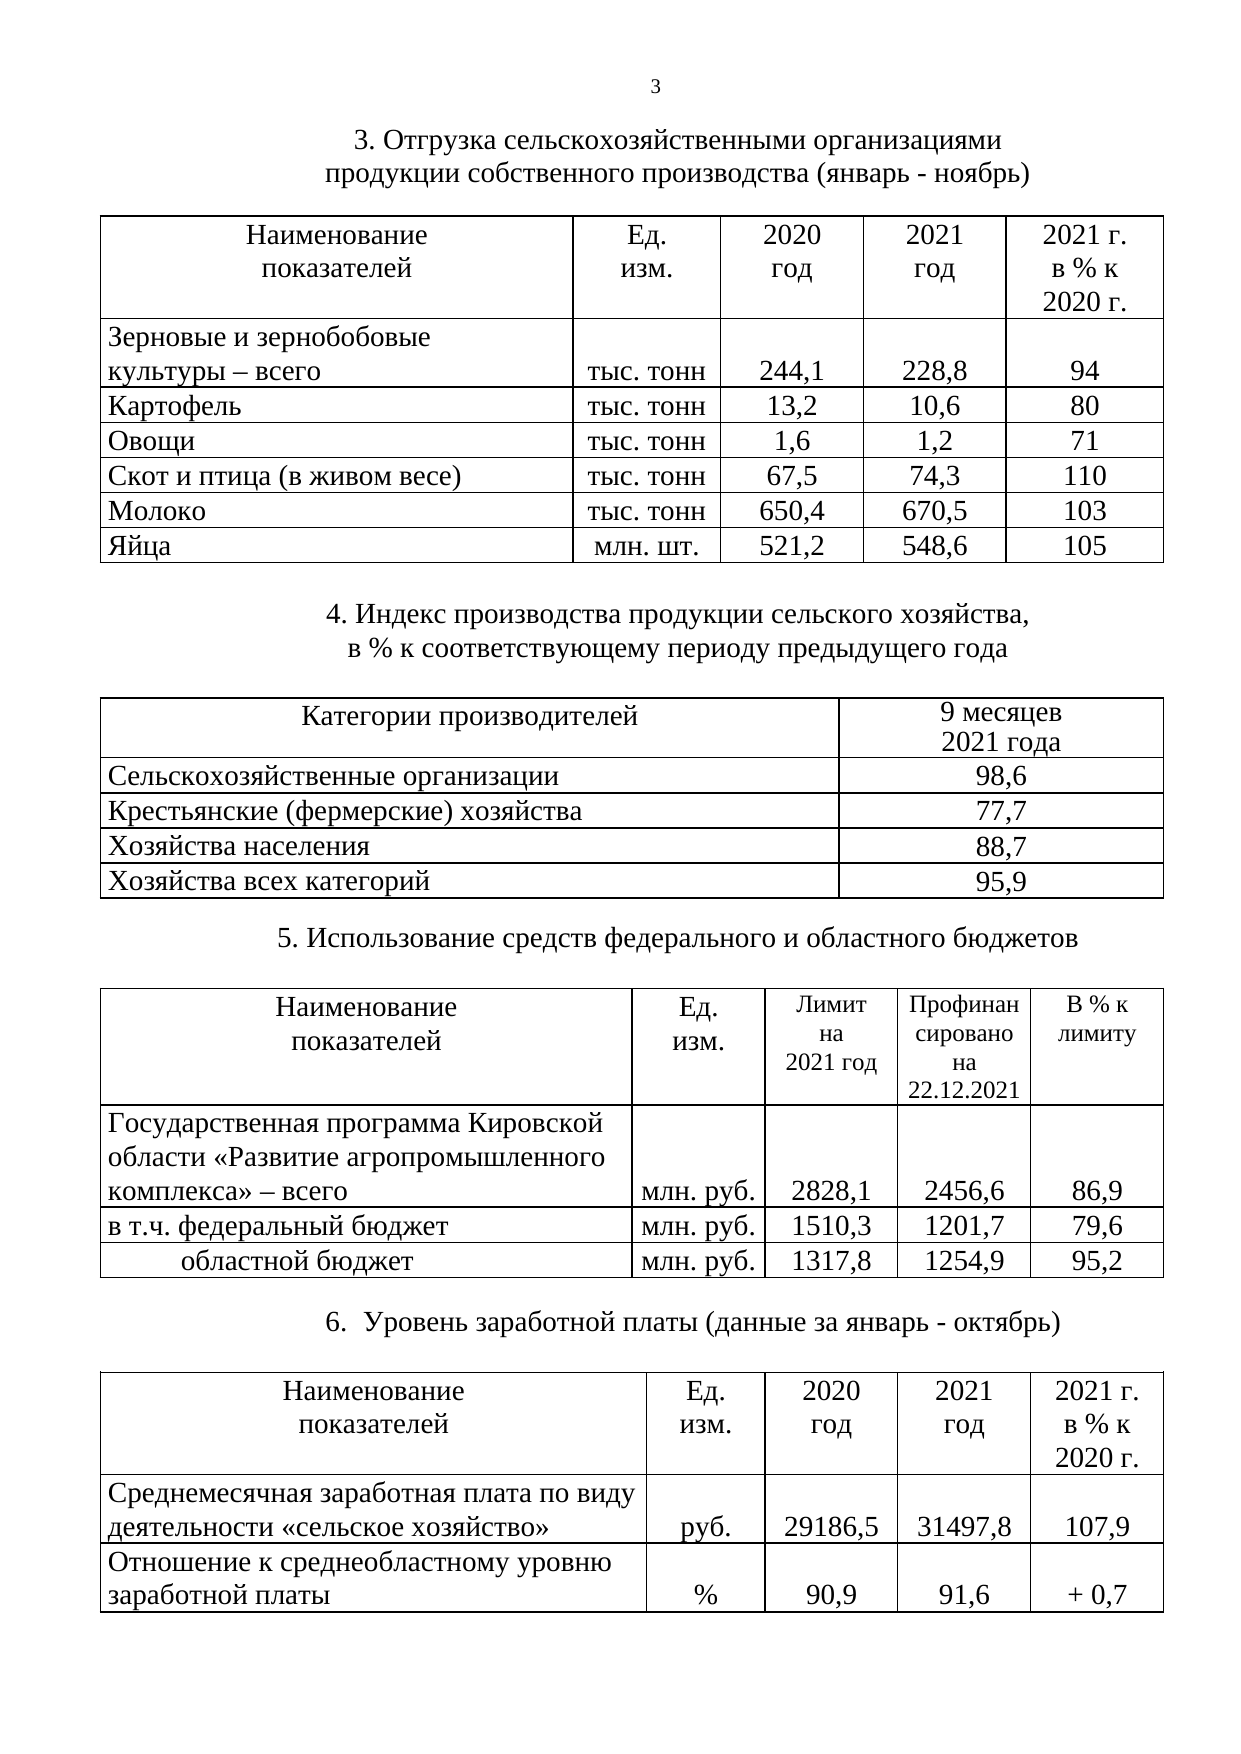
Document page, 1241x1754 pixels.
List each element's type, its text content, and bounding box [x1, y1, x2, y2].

table_header В % к лимиту [1031, 989, 1163, 1104]
table_cell Молоко [101, 493, 572, 527]
table_cell тыс. тонн [574, 458, 720, 492]
table_cell 2828,1 [766, 1106, 897, 1206]
table_cell 77,7 [840, 794, 1163, 827]
table_cell 228,8 [864, 319, 1005, 386]
table_cell тыс. тонн [574, 319, 720, 386]
table_header Ед. изм. [633, 989, 764, 1104]
table_cell 71 [1007, 423, 1163, 456]
table_cell 79,6 [1031, 1208, 1163, 1241]
table_cell % [647, 1544, 764, 1611]
table_cell областной бюджет [101, 1243, 631, 1276]
table_cell 74,3 [864, 458, 1005, 492]
table_cell 1201,7 [898, 1208, 1030, 1241]
table_cell в т.ч. федеральный бюджет [101, 1208, 631, 1241]
table_cell 650,4 [721, 493, 863, 527]
table_cell 94 [1007, 319, 1163, 386]
table_header 2021 г. в % к 2020 г. [1007, 217, 1163, 318]
table_cell тыс. тонн [574, 388, 720, 421]
table_cell Крестьянские (фермерские) хозяйства [101, 794, 838, 827]
table_cell 107,9 [1031, 1475, 1163, 1542]
table_cell 103 [1007, 493, 1163, 527]
table_cell 95,2 [1031, 1243, 1163, 1276]
table_cell 67,5 [721, 458, 863, 492]
table_cell 86,9 [1031, 1106, 1163, 1206]
text в % к соответствующему периоду предыдущего года [204, 630, 1152, 663]
table_cell 1317,8 [766, 1243, 897, 1276]
table_cell млн. руб. [633, 1106, 764, 1206]
table_cell Картофель [101, 388, 572, 421]
table_cell Яйца [101, 528, 572, 562]
table_cell 1510,3 [766, 1208, 897, 1241]
table_cell млн. руб. [633, 1208, 764, 1241]
table_cell руб. [647, 1475, 764, 1542]
table_cell 110 [1007, 458, 1163, 492]
table_cell + 0,7 [1031, 1544, 1163, 1611]
table_header 2020 год [766, 1373, 897, 1474]
table_cell 88,7 [840, 829, 1163, 862]
table_header Лимит на 2021 год [766, 989, 897, 1104]
table_header Наименование показателей [101, 1373, 646, 1474]
table_header 9 месяцев 2021 года [840, 699, 1163, 757]
table_cell Хозяйства населения [101, 829, 838, 862]
table_cell 548,6 [864, 528, 1005, 562]
table_cell млн. руб. [633, 1243, 764, 1276]
table_cell 95,9 [840, 864, 1163, 897]
table_cell 98,6 [840, 758, 1163, 792]
table_cell Отношение к среднеобластному уровню заработной платы [101, 1544, 646, 1611]
table_cell млн. шт. [574, 528, 720, 562]
text продукции собственного производства (январь - ноябрь) [204, 156, 1152, 189]
table_cell 1254,9 [898, 1243, 1030, 1276]
table_header 2020 год [721, 217, 863, 318]
table_header Ед. изм. [574, 217, 720, 318]
table_cell 90,9 [766, 1544, 897, 1611]
table_header Наименование показателей [101, 217, 572, 318]
text 4. Индекс производства продукции сельского хозяйства, [204, 596, 1152, 630]
list Уровень заработной платы (данные за январь - октябрь) [234, 1304, 1152, 1338]
table_header Категории производителей [101, 699, 838, 757]
table_cell 10,6 [864, 388, 1005, 421]
table_cell 80 [1007, 388, 1163, 421]
table_cell 13,2 [721, 388, 863, 421]
table_cell тыс. тонн [574, 493, 720, 527]
table_header 2021 г. в % к 2020 г. [1031, 1373, 1163, 1474]
table_cell Скот и птица (в живом весе) [101, 458, 572, 492]
table_cell Сельскохозяйственные организации [101, 758, 838, 792]
text 5. Использование средств федерального и областного бюджетов [204, 920, 1152, 954]
table_cell Среднемесячная заработная плата по виду деятельности «сельское хозяйство» [101, 1475, 646, 1542]
table_header 2021 год [864, 217, 1005, 318]
table_cell тыс. тонн [574, 423, 720, 456]
table_cell 244,1 [721, 319, 863, 386]
table_cell 2456,6 [898, 1106, 1030, 1206]
table_cell 105 [1007, 528, 1163, 562]
table_cell 521,2 [721, 528, 863, 562]
table_header Профинансировано на 22.12.2021 [898, 989, 1030, 1104]
table_cell Овощи [101, 423, 572, 456]
table_header Ед. изм. [647, 1373, 764, 1474]
table_cell 31497,8 [898, 1475, 1030, 1542]
list Отгрузка сельскохозяйственными организациями [204, 122, 1152, 156]
table_cell 1,2 [864, 423, 1005, 456]
table_cell 1,6 [721, 423, 863, 456]
table_cell 29186,5 [766, 1475, 897, 1542]
table_cell 91,6 [898, 1544, 1030, 1611]
table_cell Зерновые и зернобобовые культуры – всего [101, 319, 572, 386]
table_cell Государственная программа Кировской области «Развитие агропромышленного комплекса» – всего [101, 1106, 631, 1206]
table_header Наименование показателей [101, 989, 631, 1104]
table_cell 670,5 [864, 493, 1005, 527]
table_header 2021 год [898, 1373, 1030, 1474]
table_cell Хозяйства всех категорий [101, 864, 838, 897]
